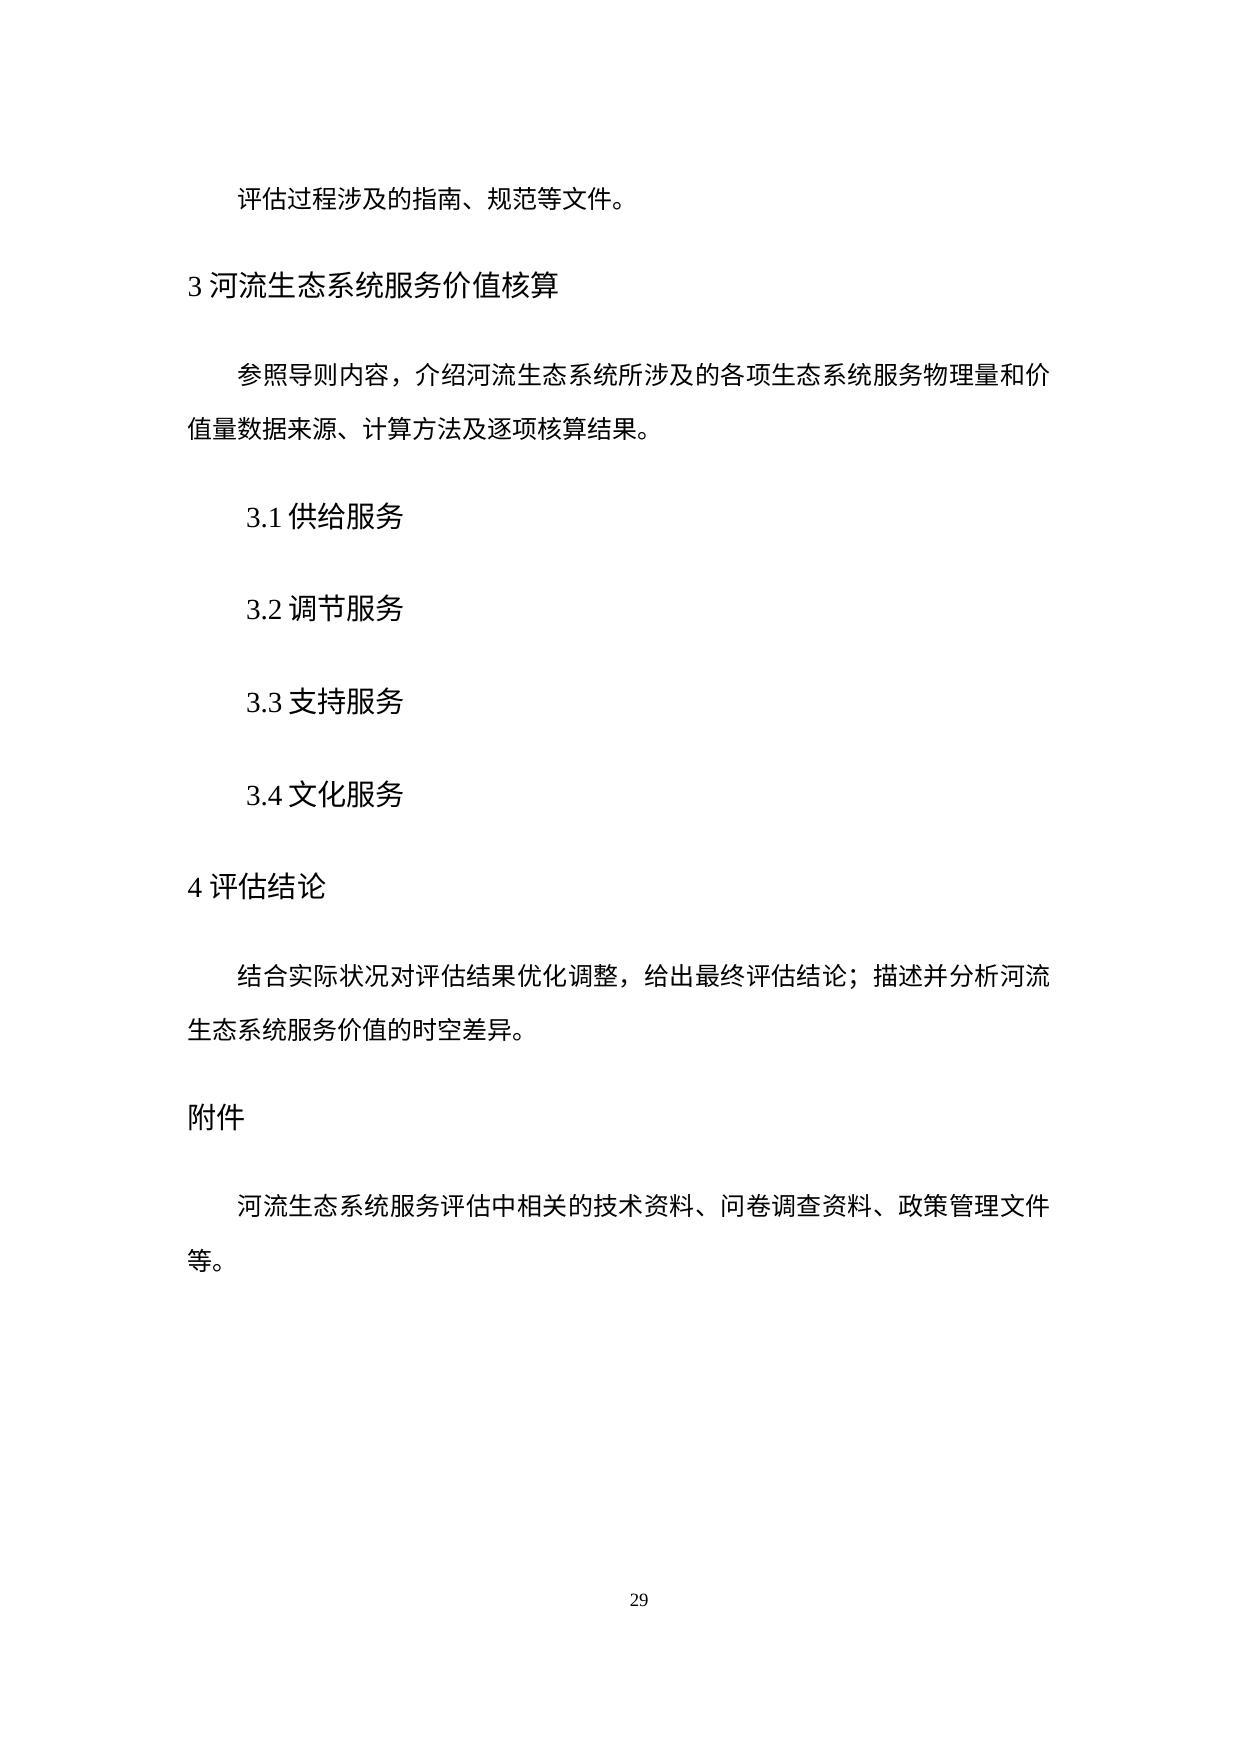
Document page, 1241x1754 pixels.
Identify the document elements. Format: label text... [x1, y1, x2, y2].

text 3.1供给服务 [187, 493, 1053, 536]
text 附件 [187, 1094, 1053, 1137]
text 结合实际状况对评估结果优化调整，给出最终评估结论；描述并分析河流生态系统服务价值的时空差异。 [187, 956, 1053, 1047]
text 4 评估结论 [187, 864, 1053, 906]
text 参照导则内容，介绍河流生态系统所涉及的各项生态系统服务物理量和价值量数据来源、计算方法及逐项核算结果。 [187, 355, 1053, 446]
text 3.3支持服务 [187, 678, 1053, 721]
text 3.2调节服务 [187, 586, 1053, 628]
text 评估过程涉及的指南、规范等文件。 [187, 179, 1053, 216]
text 河流生态系统服务评估中相关的技术资料、问卷调查资料、政策管理文件等。 [187, 1187, 1053, 1277]
text 3 河流生态系统服务价值核算 [187, 263, 1053, 305]
text 3.4文化服务 [187, 771, 1053, 813]
